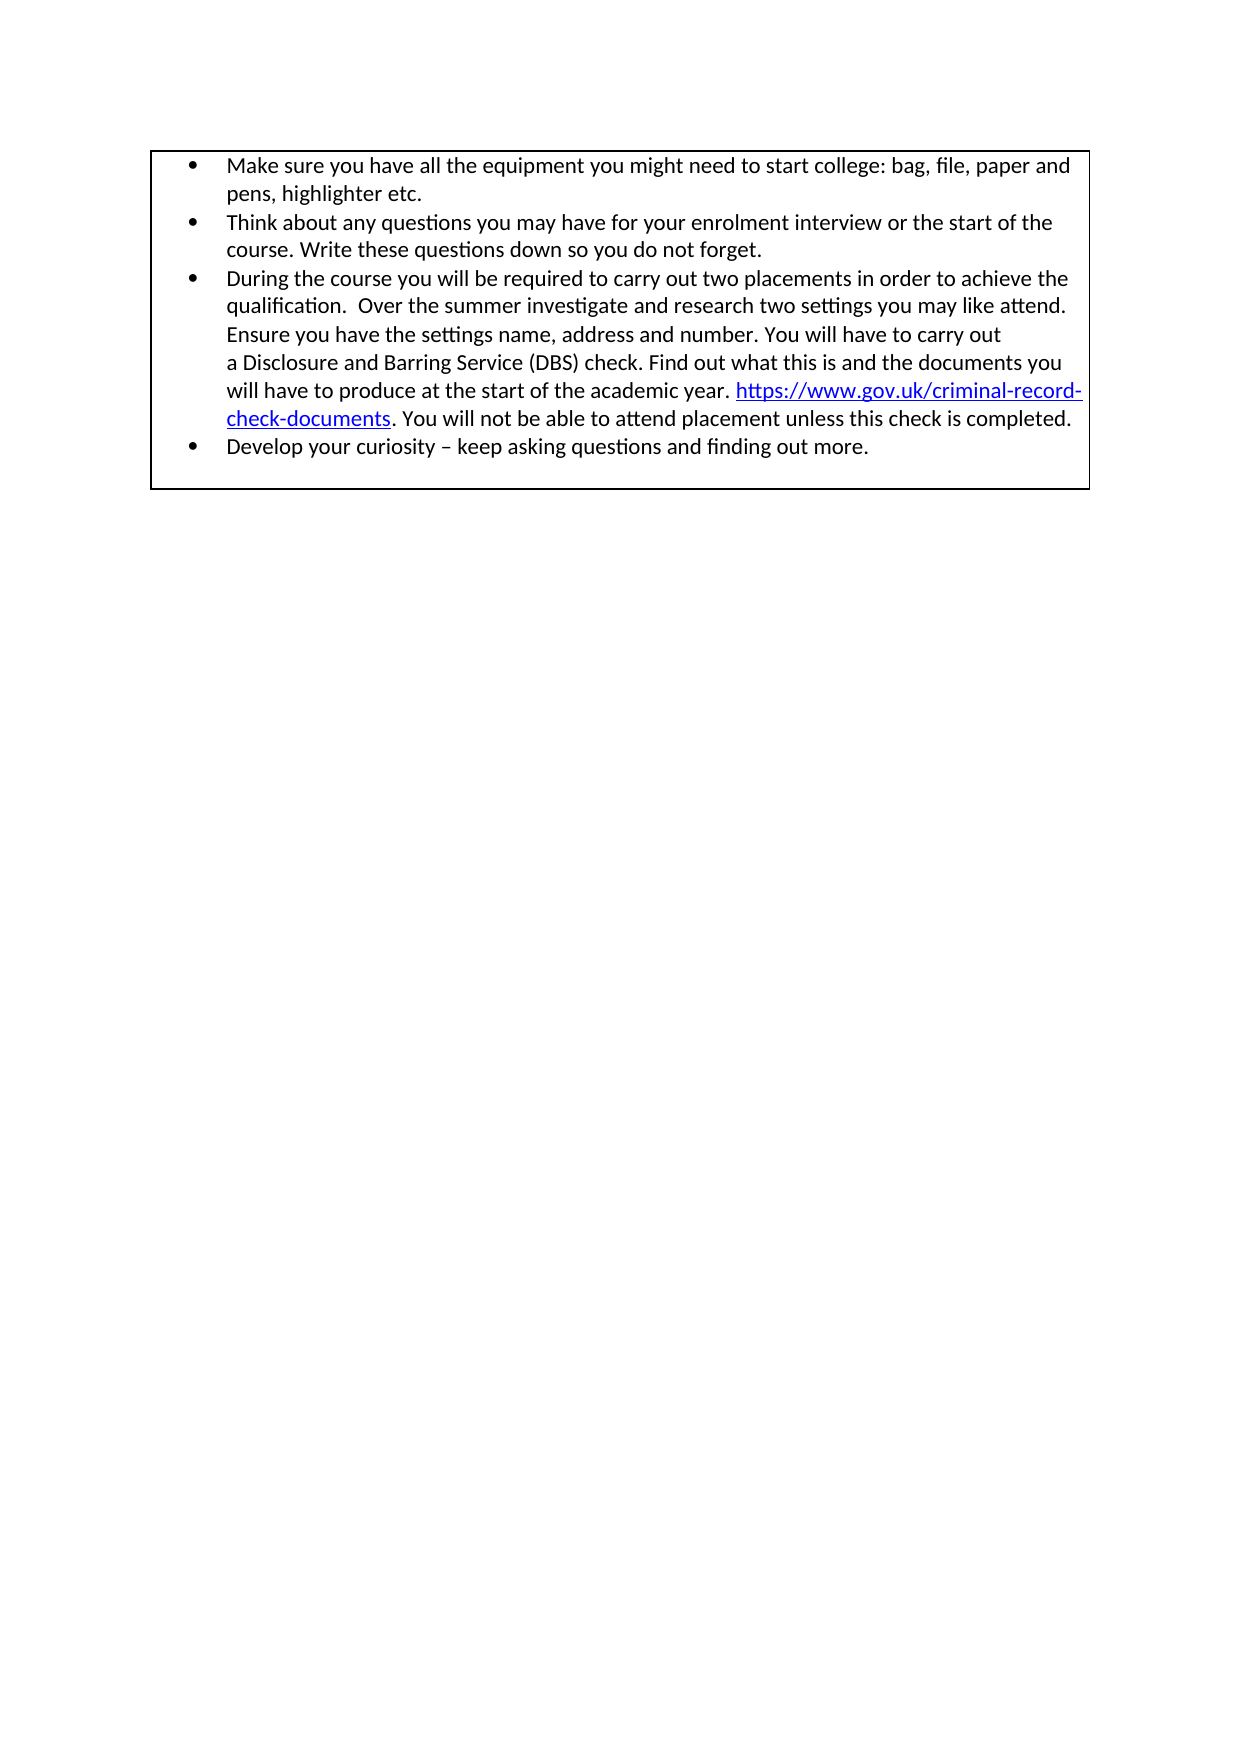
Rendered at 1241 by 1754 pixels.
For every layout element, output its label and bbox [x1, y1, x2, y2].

table_cell [152, 152, 1089, 488]
